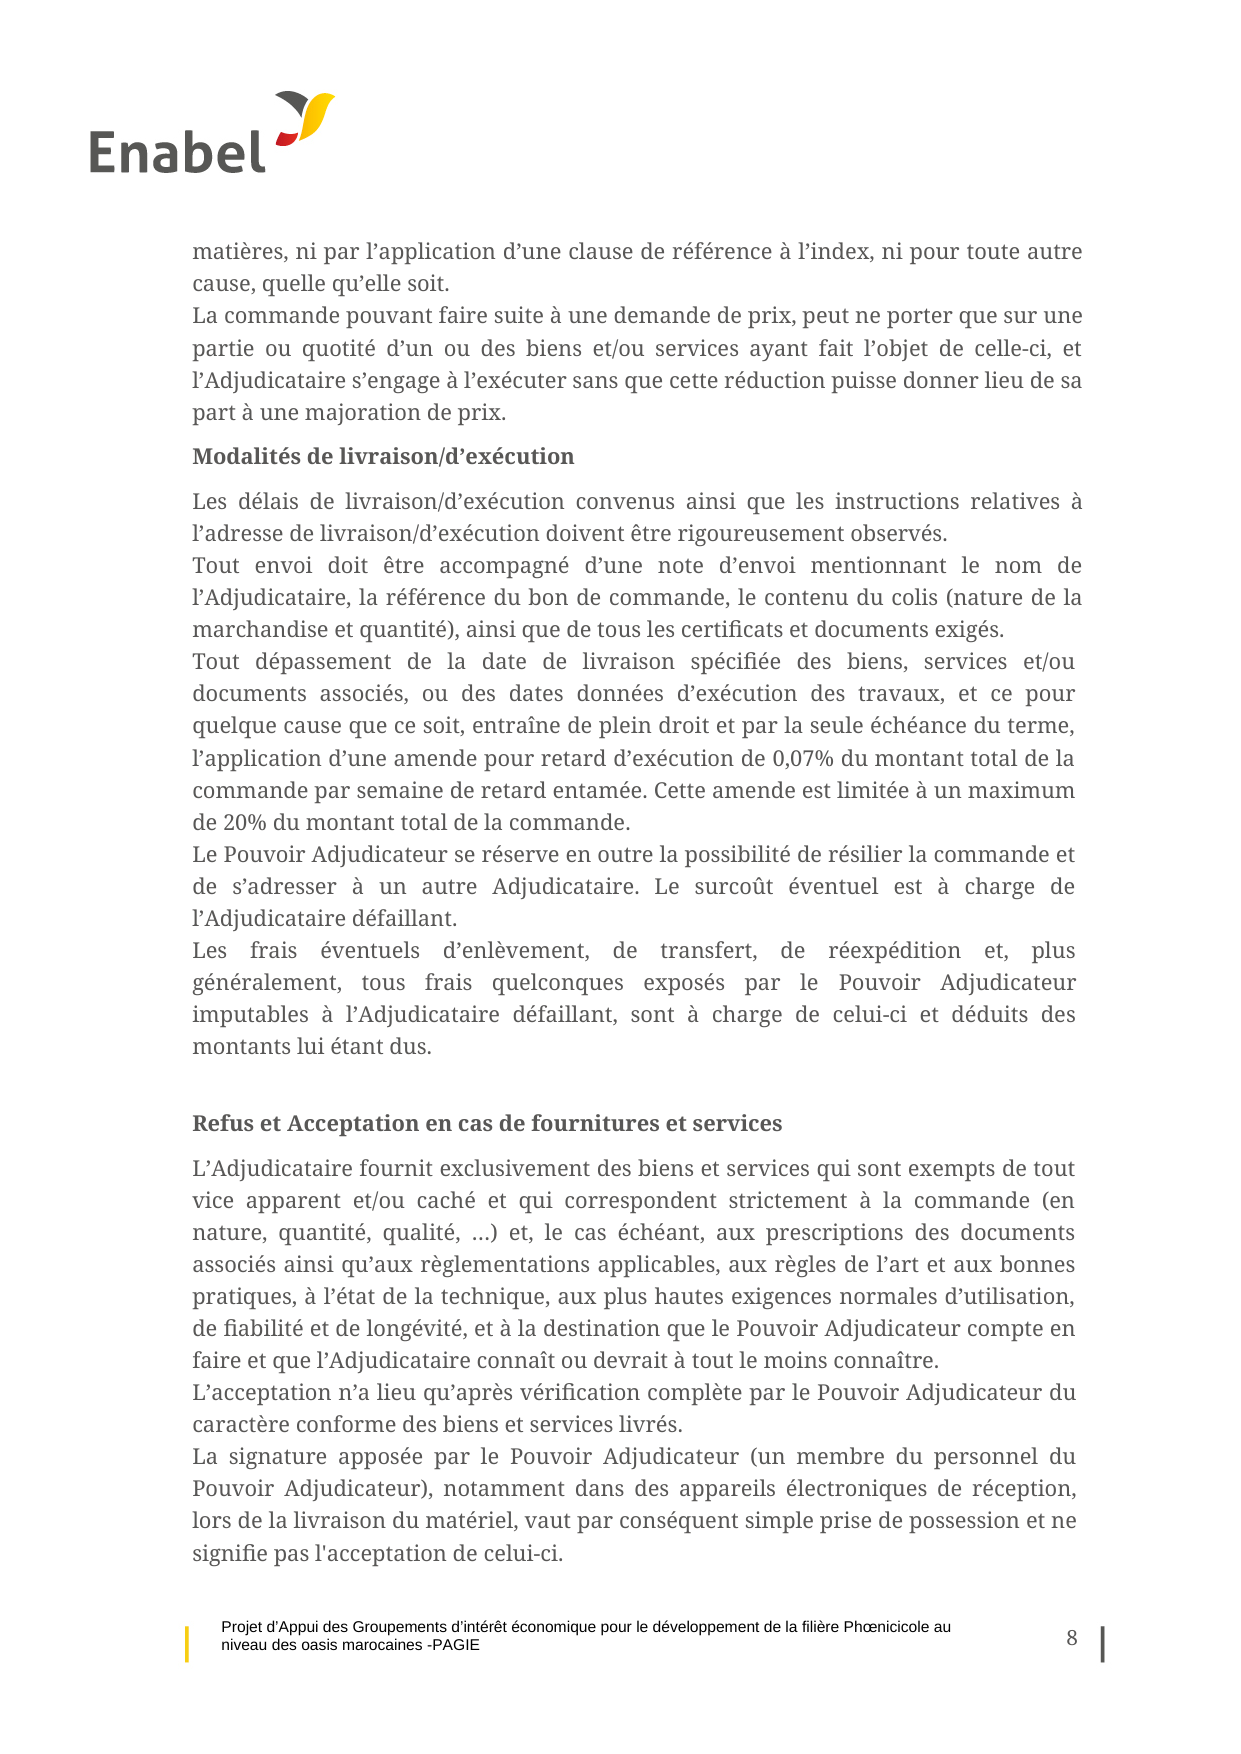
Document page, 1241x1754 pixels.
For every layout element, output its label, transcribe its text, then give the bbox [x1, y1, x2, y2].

text L’Adjudicataire fournit exclusivement des biens et services qui sont exempts de tout vice apparent et/ou caché et qui correspondent strictement à la commande (en nature, quantité, qualité, …) et, le cas échéant, aux prescriptions des documents associés ainsi qu’aux règlementations applicables, aux règles de l’art et aux bonnes pratiques, à l’état de la technique, aux plus hautes exigences normales d’utilisation, de fiabilité et de longévité, et à la destination que le Pouvoir Adjudicateur compte en faire et que l’Adjudicataire connaît ou devrait à tout le moins connaître. [192, 1153, 1077, 1375]
text Tout dépassement de la date de livraison spécifiée des biens, services et/ou documents associés, ou des dates données d’exécution des travaux, et ce pour quelque cause que ce soit, entraîne de plein droit et par la seule échéance du terme, l’application d’une amende pour retard d’exécution de 0,07% du montant total de la commande par semaine de retard entamée. Cette amende est limitée à un maximum de 20% du montant total de la commande. [192, 646, 1077, 837]
text La commande pouvant faire suite à une demande de prix, peut ne porter que sur une partie ou quotité d’un ou des biens et/ou services ayant fait l’objet de celle-ci, et l’Adjudicataire s’engage à l’exécuter sans que cette réduction puisse donner lieu de sa part à une majoration de prix. [192, 301, 1084, 427]
text Les frais éventuels d’enlèvement, de transfert, de réexpédition et, plus généralement, tous frais quelconques exposés par le Pouvoir Adjudicateur imputables à l’Adjudicataire défaillant, sont à charge de celui-ci et déduits des montants lui étant dus. [192, 935, 1077, 1061]
text Le Pouvoir Adjudicateur se réserve en outre la possibilité de résilier la commande et de s’adresser à un autre Adjudicataire. Le surcoût éventuel est à charge de l’Adjudicataire défaillant. [192, 839, 1077, 933]
text Tout envoi doit être accompagné d’une note d’envoi mentionnant le nom de l’Adjudicataire, la référence du bon de commande, le contenu du colis (nature de la marchandise et quantité), ainsi que de tous les certificats et documents exigés. [192, 550, 1084, 644]
text Les délais de livraison/d’exécution convenus ainsi que les instructions relatives à l’adresse de livraison/d’exécution doivent être rigoureusement observés. [192, 486, 1084, 548]
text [192, 236, 1084, 298]
text Refus et Acceptation en cas de fournitures et services [192, 1108, 1078, 1138]
text La signature apposée par le Pouvoir Adjudicateur (un membre du personnel du Pouvoir Adjudicateur), notamment dans des appareils électroniques de réception, lors de la livraison du matériel, vaut par conséquent simple prise de possession et ne signifie pas l'acceptation de celui-ci. [192, 1441, 1078, 1567]
text Modalités de livraison/d’exécution [192, 441, 1078, 471]
text L’acceptation n’a lieu qu’après vérification complète par le Pouvoir Adjudicateur du caractère conforme des biens et services livrés. [192, 1377, 1078, 1439]
picture [2, 2, 1238, 1750]
